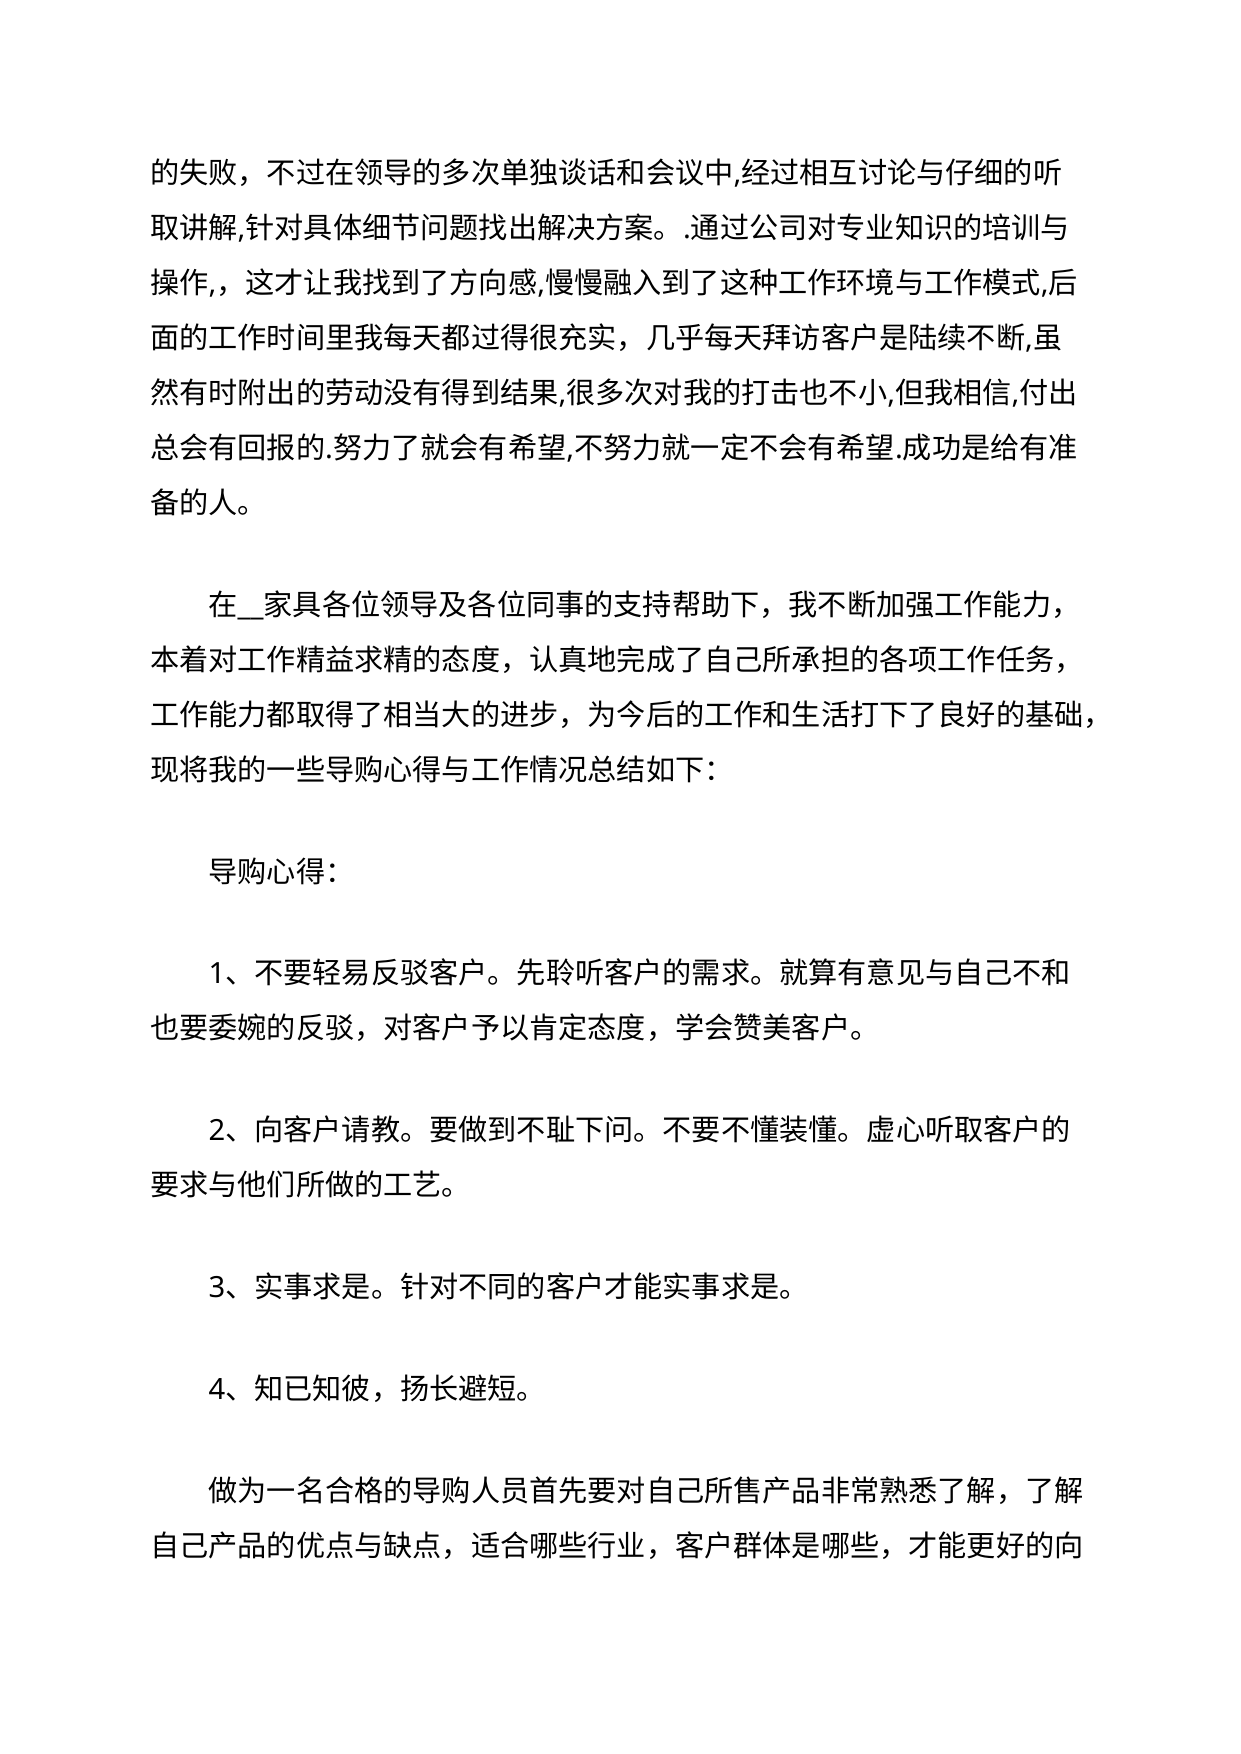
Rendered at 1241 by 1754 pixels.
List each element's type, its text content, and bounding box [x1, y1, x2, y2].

text 4、知已知彼，扬长避短。 [150, 1366, 1090, 1408]
text 2、向客户请教。要做到不耻下问。不要不懂装懂。虚心听取客户的要求与他们所做的工艺。 [150, 1107, 1090, 1204]
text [150, 1468, 1090, 1565]
text 3、实事求是。针对不同的客户才能实事求是。 [150, 1264, 1090, 1306]
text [150, 150, 1090, 522]
text 在__家具各位领导及各位同事的支持帮助下，我不断加强工作能力，本着对工作精益求精的态度，认真地完成了自己所承担的各项工作任务，工作能力都取得了相当大的进步，为今后的工作和生活打下了良好的基础，现将我的一些导购心得与工作情况总结如下： [150, 582, 1090, 789]
text 导购心得： [150, 848, 1090, 891]
text 1、不要轻易反驳客户。先聆听客户的需求。就算有意见与自己不和也要委婉的反驳，对客户予以肯定态度，学会赞美客户。 [150, 950, 1090, 1047]
